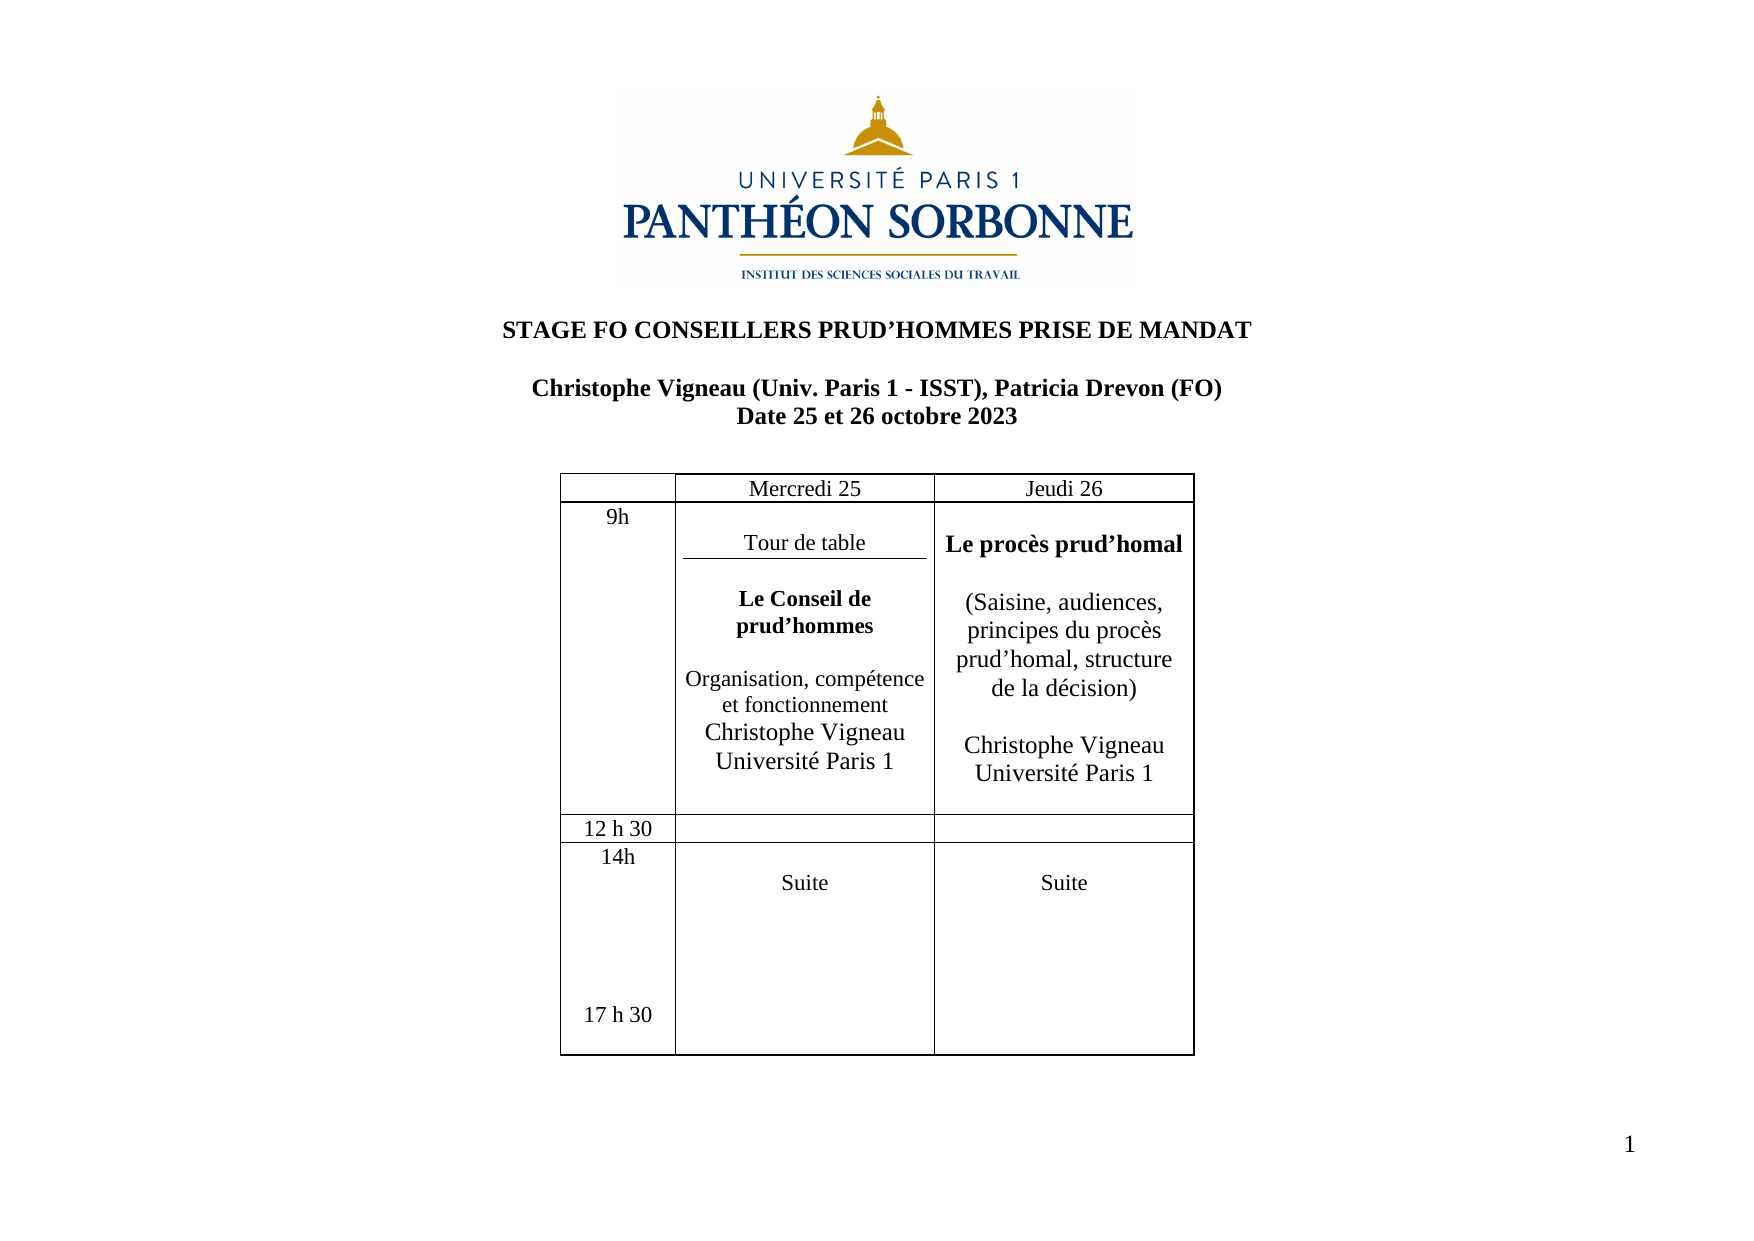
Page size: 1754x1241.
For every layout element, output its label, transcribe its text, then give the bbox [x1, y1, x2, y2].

table_cell [676, 815, 934, 841]
table_header Jeudi 26 [935, 475, 1193, 501]
table_cell 9h [561, 503, 675, 813]
table_cell 12 h 30 [561, 815, 675, 841]
text STAGE FO CONSEILLERS PRUD’HOMMES PRISE DE MANDAT [118, 315, 1636, 344]
table_cell Suite [676, 843, 934, 1054]
picture [616, 88, 1138, 287]
subtitle Date 25 et 26 octobre 2023 [118, 401, 1636, 430]
table_header [561, 474, 675, 501]
table_header Mercredi 25 [676, 475, 934, 501]
table_cell 14h 17 h 30 [561, 843, 675, 1054]
table_cell Tour de table Le Conseil de prud’hommes Organisation, compétence et fonctionnement Christophe Vigneau Université Paris 1 [676, 503, 934, 813]
table_cell Suite [935, 843, 1193, 1054]
table_cell [935, 815, 1193, 841]
table_cell Le procès prud’homal (Saisine, audiences, principes du procès prud’homal, structure de la décision) Christophe Vigneau Université Paris 1 [935, 503, 1193, 813]
text Christophe Vigneau (Univ. Paris 1 - ISST), Patricia Drevon (FO) [118, 373, 1636, 401]
